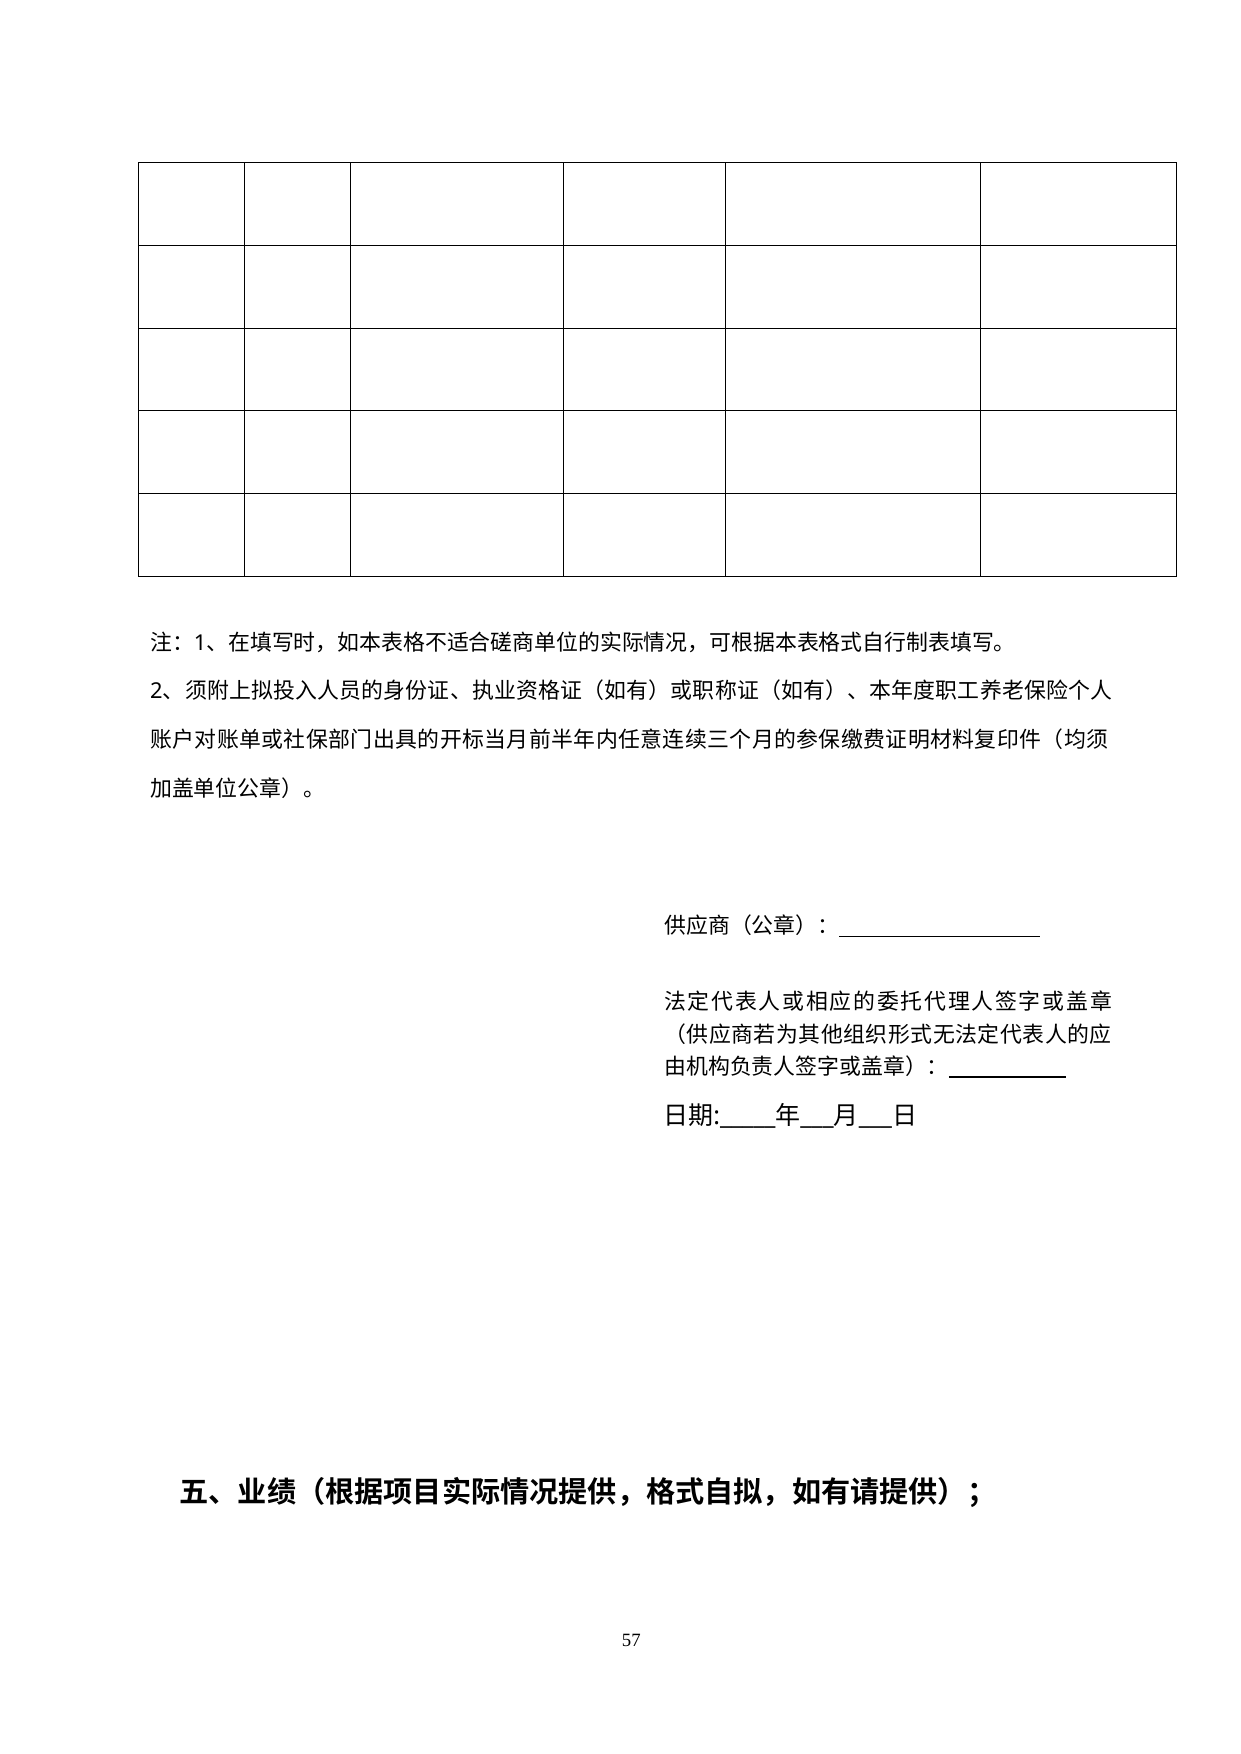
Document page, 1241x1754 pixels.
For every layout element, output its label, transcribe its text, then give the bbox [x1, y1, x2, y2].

table_cell [981, 163, 1176, 245]
table_cell [726, 494, 980, 576]
table_cell [245, 246, 350, 328]
text 注：1、在填写时，如本表格不适合磋商单位的实际情况，可根据本表格式自行制表填写。 [150, 624, 1112, 657]
table_cell [245, 494, 350, 576]
table_cell [245, 163, 350, 245]
table_cell [245, 411, 350, 493]
table_cell [726, 163, 980, 245]
table_cell [564, 246, 725, 328]
table_cell [564, 494, 725, 576]
table_cell [351, 411, 563, 493]
table_cell [564, 163, 725, 245]
table_cell [139, 411, 244, 493]
table_cell [351, 494, 563, 576]
text 五、业绩（根据项目实际情况提供，格式自拟，如有请提供）； [150, 1457, 1112, 1522]
table_cell [564, 329, 725, 410]
table_cell [351, 329, 563, 410]
table_cell [139, 494, 244, 576]
table_cell [245, 329, 350, 410]
text 日期:_____年___月___日 [150, 1081, 1112, 1146]
text 法定代表人或相应的委托代理人签字或盖章（供应商若为其他组织形式无法定代表人的应由机构负责人签字或盖章）： [664, 984, 1112, 1081]
table_cell [981, 494, 1176, 576]
text 2、须附上拟投入人员的身份证、执业资格证（如有）或职称证（如有）、本年度职工养老保险个人账户对账单或社保部门出具的开标当月前半年内任意连续三个月的参保缴费证明材料复印件（均须加盖单位公章）。 [150, 673, 1112, 803]
table_cell [351, 246, 563, 328]
table_cell [981, 329, 1176, 410]
table_cell [139, 163, 244, 245]
table_cell [564, 411, 725, 493]
table_cell [139, 329, 244, 410]
table_cell [726, 246, 980, 328]
table_cell [981, 411, 1176, 493]
text 供应商（公章）： [150, 901, 1112, 942]
table_cell [351, 163, 563, 245]
table_cell [981, 246, 1176, 328]
table_cell [726, 329, 980, 410]
table_cell [139, 246, 244, 328]
table_cell [726, 411, 980, 493]
